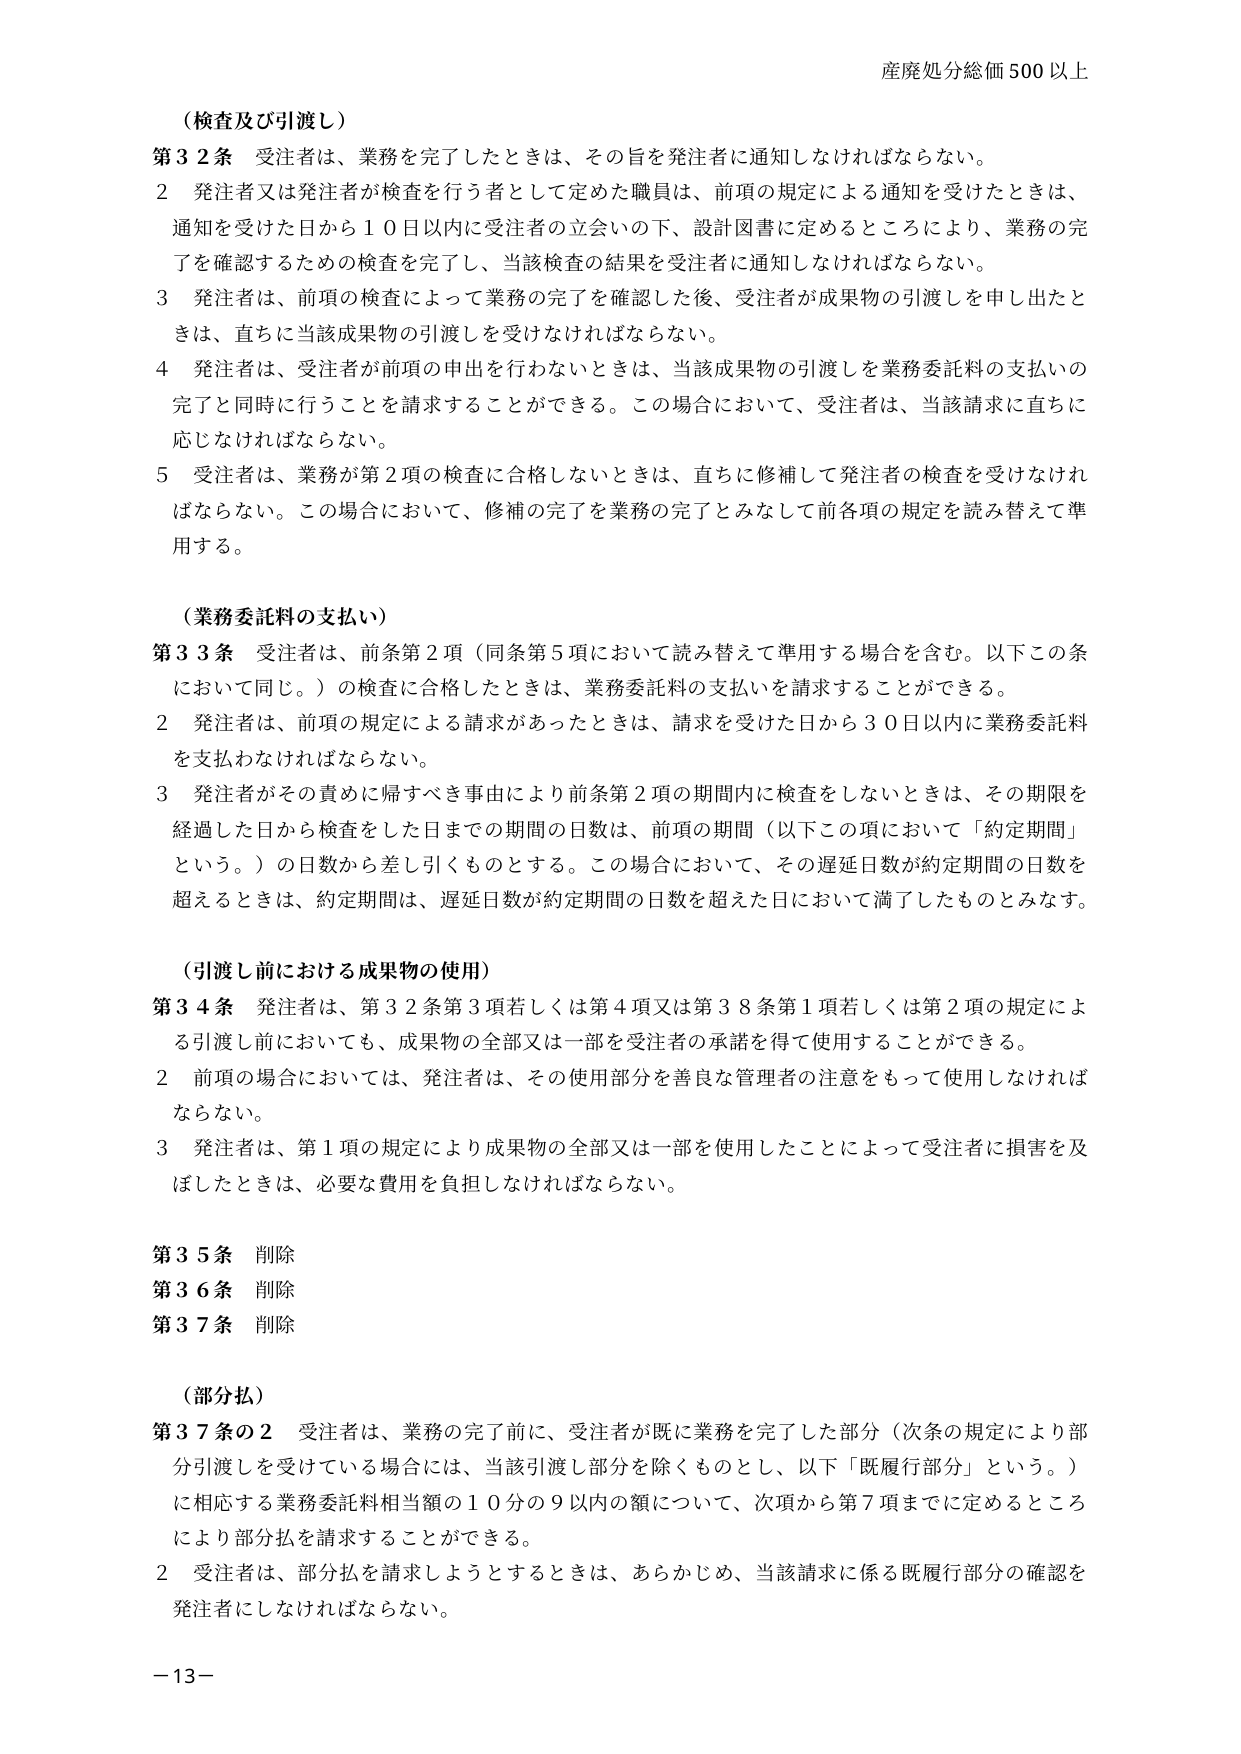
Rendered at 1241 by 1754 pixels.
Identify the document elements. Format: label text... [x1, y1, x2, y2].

text ２ 前項の場合においては、発注者は、その使用部分を善良な管理者の注意をもって使用しなければならない。 [152, 1057, 1089, 1127]
text 第３５条 削除 [152, 1234, 1089, 1269]
text 第３３条 受注者は、前条第２項（同条第５項において読み替えて準用する場合を含む。以下この条において同じ。）の検査に合格したときは、業務委託料の支払いを請求することができる。 [152, 632, 1089, 702]
text 第３７条 削除 [152, 1304, 1089, 1340]
text （検査及び引渡し） [152, 100, 1089, 136]
text ５ 受注者は、業務が第２項の検査に合格しないときは、直ちに修補して発注者の検査を受けなければならない。この場合において、修補の完了を業務の完了とみなして前各項の規定を読み替えて準用する。 [152, 454, 1089, 561]
text ３ 発注者がその責めに帰すべき事由により前条第２項の期間内に検査をしないときは、その期限を経過した日から検査をした日までの期間の日数は、前項の期間（以下この項において「約定期間」という。）の日数から差し引くものとする。この場合において、その遅延日数が約定期間の日数を超えるときは、約定期間は、遅延日数が約定期間の日数を超えた日において満了したものとみなす。 [152, 773, 1089, 915]
text 第３２条 受注者は、業務を完了したときは、その旨を発注者に通知しなければならない。 [152, 136, 1089, 171]
text （業務委託料の支払い） [152, 596, 1089, 632]
text ３ 発注者は、前項の検査によって業務の完了を確認した後、受注者が成果物の引渡しを申し出たときは、直ちに当該成果物の引渡しを受けなければならない。 [152, 277, 1089, 348]
text 第３４条 発注者は、第３２条第３項若しくは第４項又は第３８条第１項若しくは第２項の規定による引渡し前においても、成果物の全部又は一部を受注者の承諾を得て使用することができる。 [152, 986, 1089, 1057]
text （引渡し前における成果物の使用） [152, 950, 1089, 986]
text （部分払） [172, 1375, 1089, 1411]
text ２ 受注者は、部分払を請求しようとするときは、あらかじめ、当該請求に係る既履行部分の確認を発注者にしなければならない。 [152, 1552, 1089, 1623]
text 第３６条 削除 [152, 1269, 1089, 1304]
text 第３７条の２ 受注者は、業務の完了前に、受注者が既に業務を完了した部分（次条の規定により部分引渡しを受けている場合には、当該引渡し部分を除くものとし、以下「既履行部分」という。）に相応する業務委託料相当額の１０分の９以内の額について、次項から第７項までに定めるところにより部分払を請求することができる。 [152, 1411, 1089, 1552]
text ３ 発注者は、第１項の規定により成果物の全部又は一部を使用したことによって受注者に損害を及ぼしたときは、必要な費用を負担しなければならない。 [152, 1127, 1089, 1198]
text ２ 発注者又は発注者が検査を行う者として定めた職員は、前項の規定による通知を受けたときは、通知を受けた日から１０日以内に受注者の立会いの下、設計図書に定めるところにより、業務の完了を確認するための検査を完了し、当該検査の結果を受注者に通知しなければならない。 [152, 171, 1089, 277]
text ２ 発注者は、前項の規定による請求があったときは、請求を受けた日から３０日以内に業務委託料を支払わなければならない。 [152, 702, 1089, 773]
text ４ 発注者は、受注者が前項の申出を行わないときは、当該成果物の引渡しを業務委託料の支払いの完了と同時に行うことを請求することができる。この場合において、受注者は、当該請求に直ちに応じなければならない。 [152, 348, 1089, 454]
